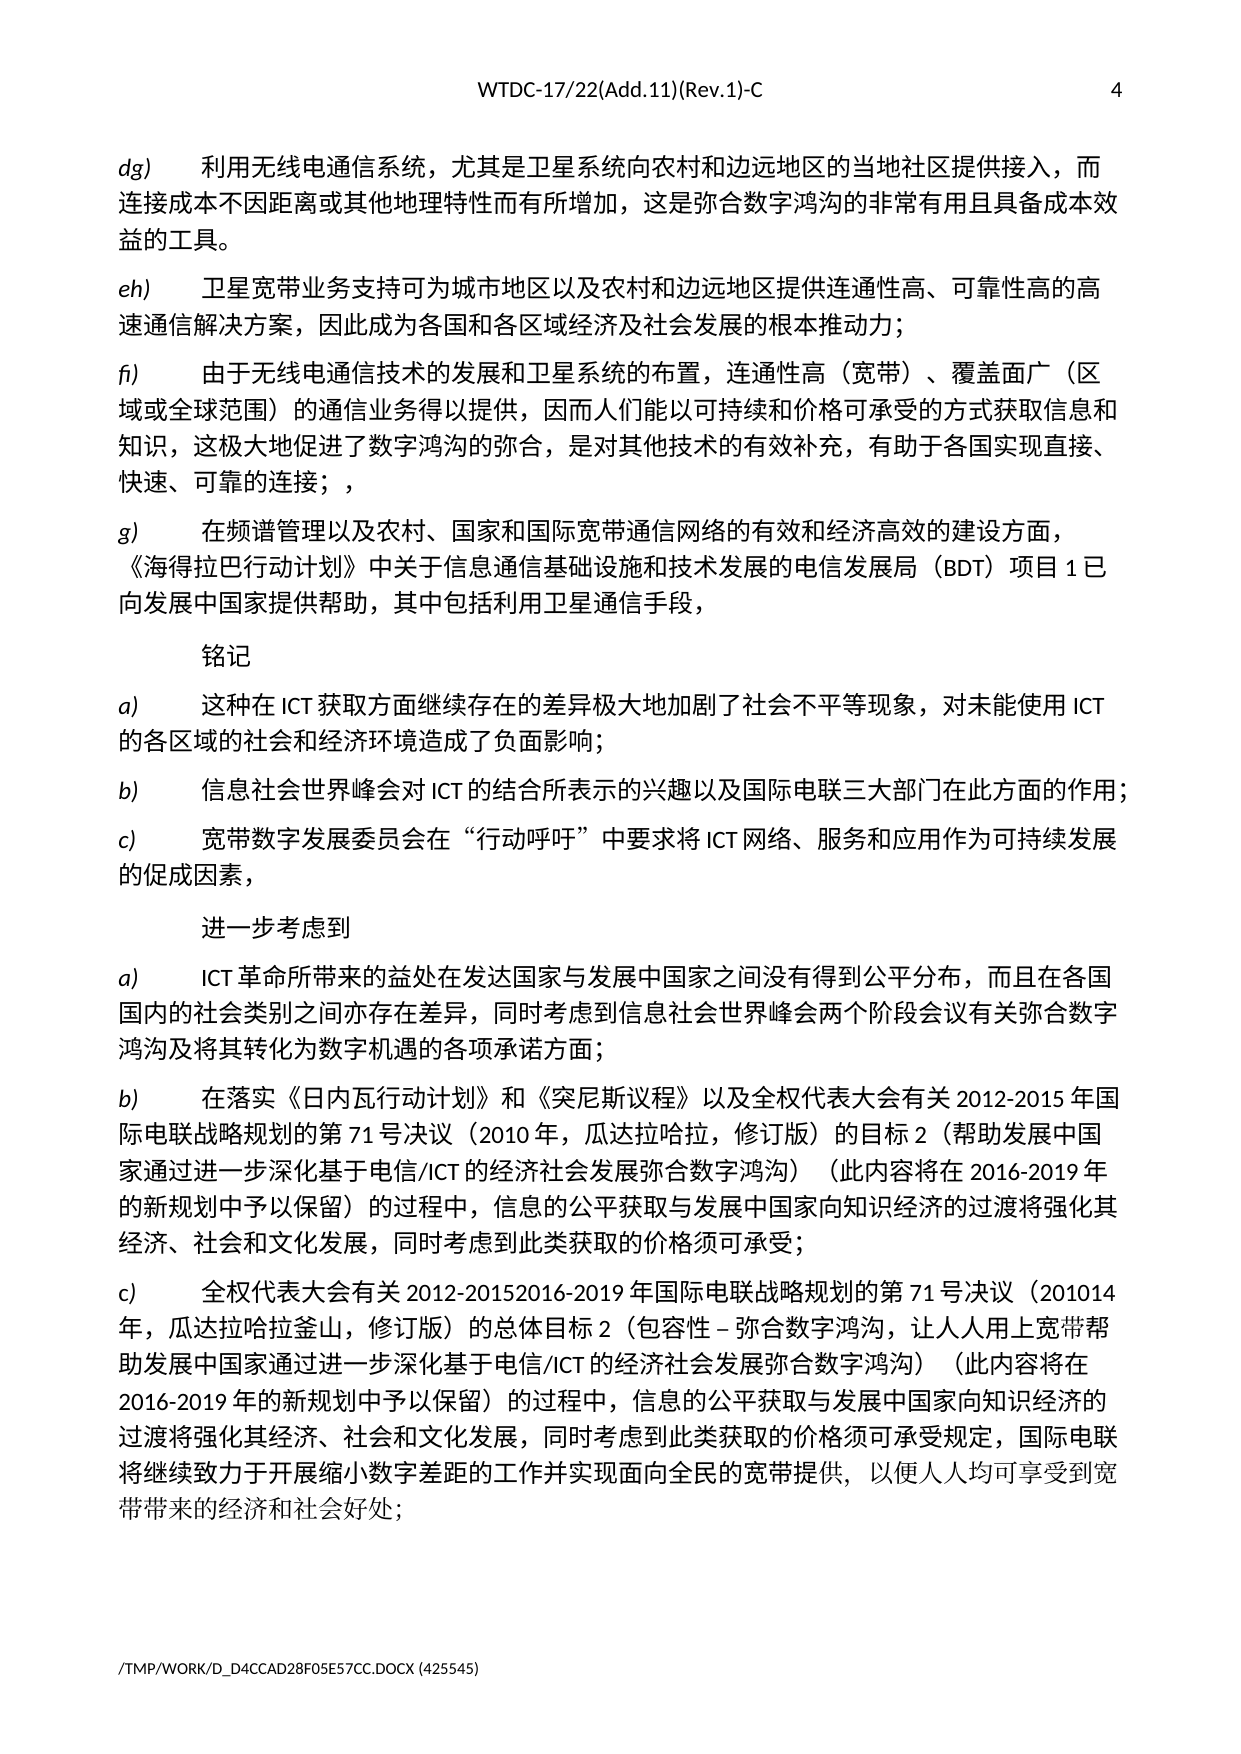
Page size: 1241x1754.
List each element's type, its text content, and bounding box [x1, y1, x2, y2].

text ) 利用无线电通信系统，尤其是卫星系统向农村和边远地区的当地社区提供接入，而连接成本不因距离或其他地理特性而有所增加，这是弥合数字鸿沟的非常有用的工具。 [118, 148, 1122, 256]
text a) ICT革命所带来的益处在发达国家与发展中国家之间没有得到公平分布，而且在各国国内的社会类别之间亦存在差异，同时考虑到信息社会世界峰会两个阶段会议有关弥合数字鸿沟及将其转化为数字机遇的各项承诺方面； [118, 957, 1122, 1066]
text 进一步考虑到 [201, 908, 1122, 945]
text ) 卫星宽带业务支持可为城市地区以及农村和边远地区提供连通性高、可靠性高的高速通信解决方案，因此成为各国和各区域经济及社会发展的根本推动力； [118, 269, 1122, 341]
text b) 在落实《日内瓦行动计划》和《突尼斯议程》的过程中，信息的公平获取与发展中国家向知识经济的过渡将强化其经济、社会和文化发展； [118, 1078, 1122, 1260]
text 全权代表大会有关年国际电联战略规划的第71号决议（20年，，修订版）的总体目标2（） [118, 1272, 1122, 1526]
text ) 由于无线电通信技术的发展和卫星系统的布置，连通性高（宽带）、覆盖面广（区域或全球范围）的通信业务得以提供，因而人们能以可持续和价格可承受的方式获取信息和知识，这极大地促进了数字鸿沟的弥合，是对其他技术的有效补充，有助于各国实现直接、快速、可靠的连接 [118, 354, 1122, 499]
